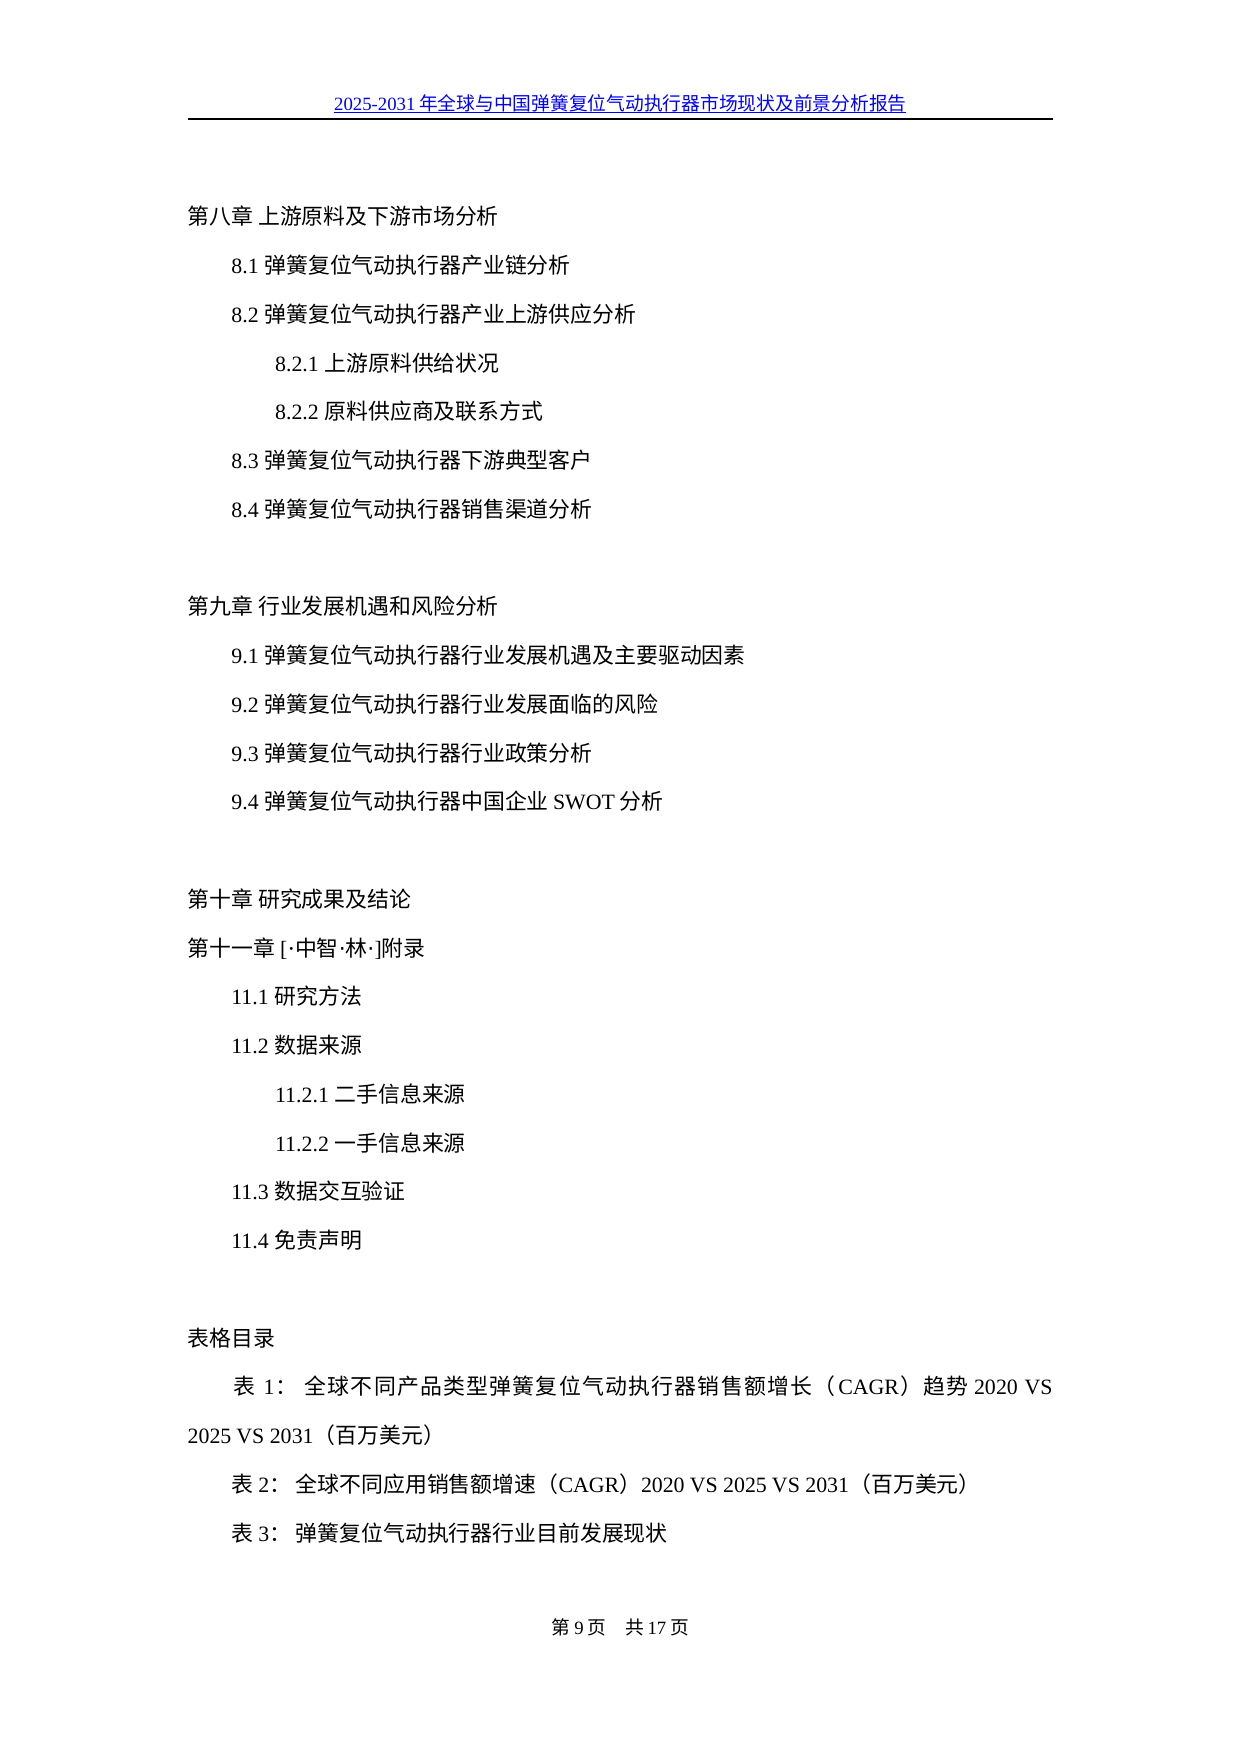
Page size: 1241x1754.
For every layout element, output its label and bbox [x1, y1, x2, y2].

text [187, 150, 1053, 1548]
